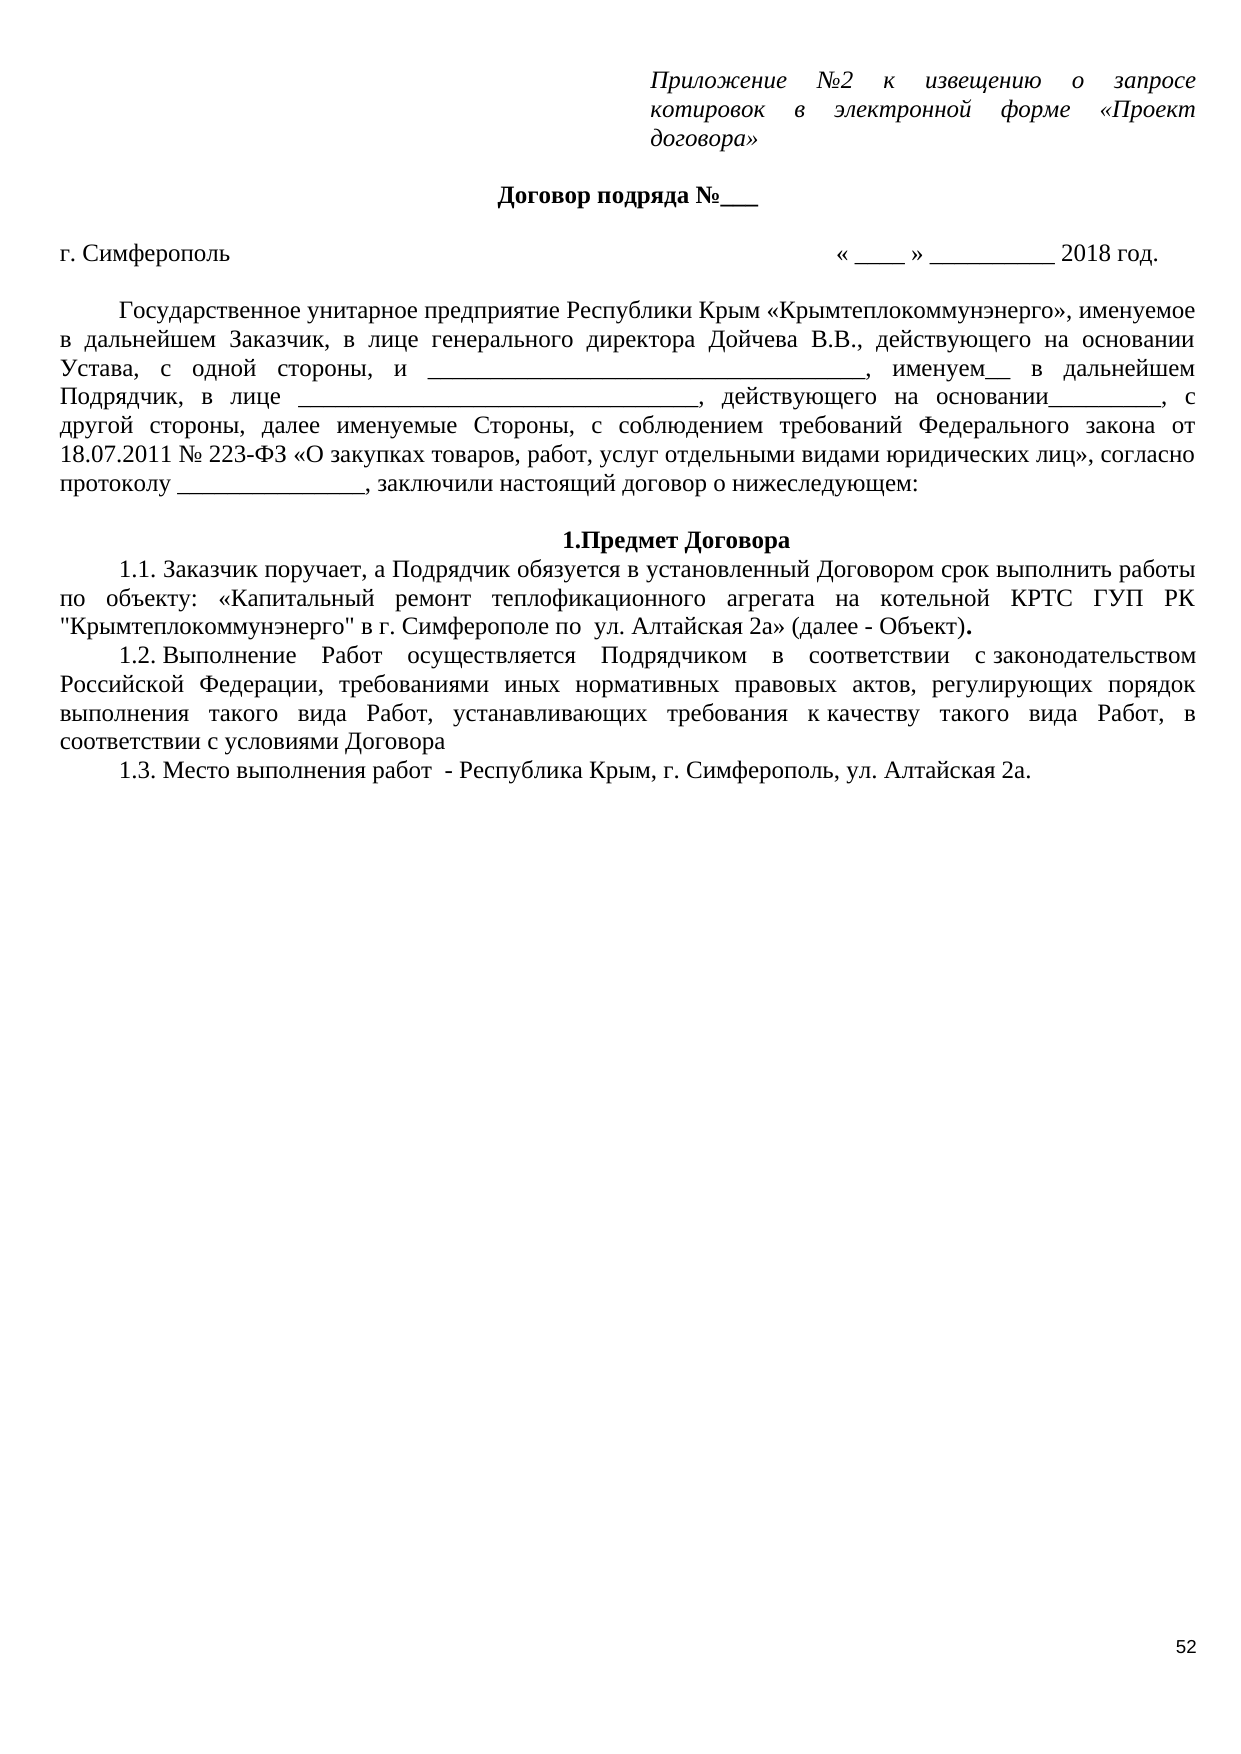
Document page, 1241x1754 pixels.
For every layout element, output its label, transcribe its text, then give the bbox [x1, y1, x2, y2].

text 1.3. Место выполнения работ - Республика Крым, г. Симферополь, ул. Алтайская 2а. [59, 755, 1196, 784]
text Государственное унитарное предприятие Республики Крым «Крымтеплокоммунэнерго», именуемое в дальнейшем Заказчик, в лице генерального директора Дойчева В.В., действующего на основании Устава, с одной стороны, и ___________________________________, именуем__ в дальнейшем Подрядчик, в лице ________________________________, действующего на основании_________, с другой стороны, далее именуемые Стороны, с соблюдением требований Федерального закона от 18.07.2011 № 223-ФЗ «О закупках товаров, работ, услуг отдельными видами юридических лиц», согласно протоколу _______________, заключили настоящий договор о нижеследующем: [59, 295, 1196, 496]
text г. Симферополь « ____ » __________ 2018 год. [59, 238, 1196, 266]
text Приложение №2 к извещению о запросе котировок в электронной форме «Проект договора» [650, 65, 1196, 151]
text 1.1. Заказчик поручает, а Подрядчик обязуется в установленный Договором срок выполнить работы по объекту: «Капитальный ремонт теплофикационного агрегата на котельной КРТС ГУП РК "Крымтеплокоммунэнерго" в г. Симферополе по ул. Алтайская 2а» (далее - Объект). [59, 554, 1196, 640]
text 1.2. Выполнение Работ осуществляется Подрядчиком в соответствии с законодательством Российской Федерации, требованиями иных нормативных правовых актов, регулирующих порядок выполнения такого вида Работ, устанавливающих требования к качеству такого вида Работ, в соответствии с условиями Договора [59, 640, 1196, 755]
text 1.Предмет Договора [97, 525, 1196, 554]
text Договор подряда №___ [59, 180, 1196, 209]
